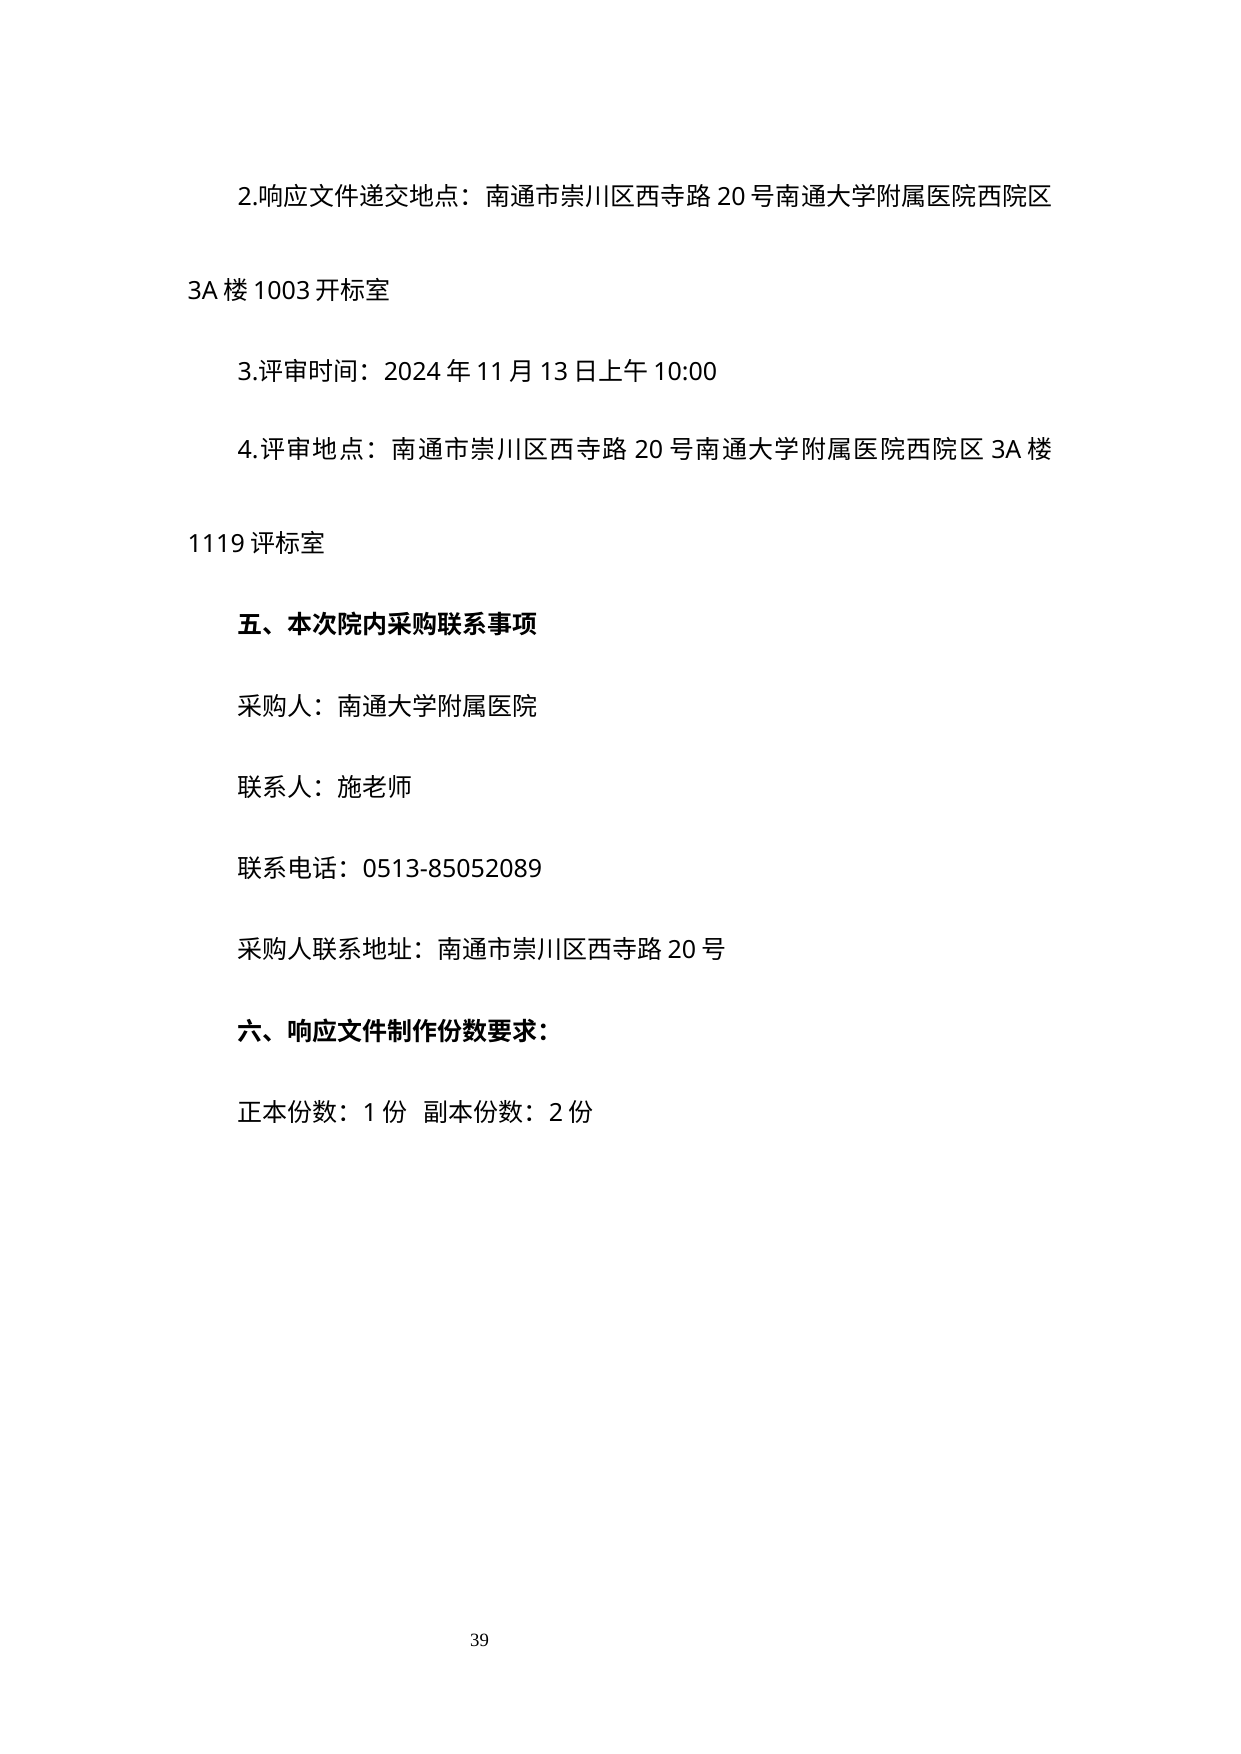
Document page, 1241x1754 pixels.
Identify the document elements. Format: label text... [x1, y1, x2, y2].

text 正本份数：1份 副本份数：2份 [187, 1078, 1053, 1143]
text 五、本次院内采购联系事项 [187, 590, 1053, 655]
text 六、响应文件制作份数要求： [187, 997, 1053, 1062]
text 4.评审地点：南通市崇川区西寺路20号南通大学附属医院西院区3A楼1119评标室 [187, 415, 1053, 574]
text 2.响应文件递交地点：南通市崇川区西寺路20号南通大学附属医院西院区3A楼1003开标室 [187, 162, 1053, 321]
text 联系人：施老师 [187, 753, 1053, 818]
text 采购人联系地址：南通市崇川区西寺路20号 [187, 915, 1053, 980]
text 采购人：南通大学附属医院 [187, 672, 1053, 737]
text 联系电话：0513-85052089 [187, 834, 1053, 899]
text 3.评审时间：2024年11月13日上午10:00 [187, 337, 1053, 402]
